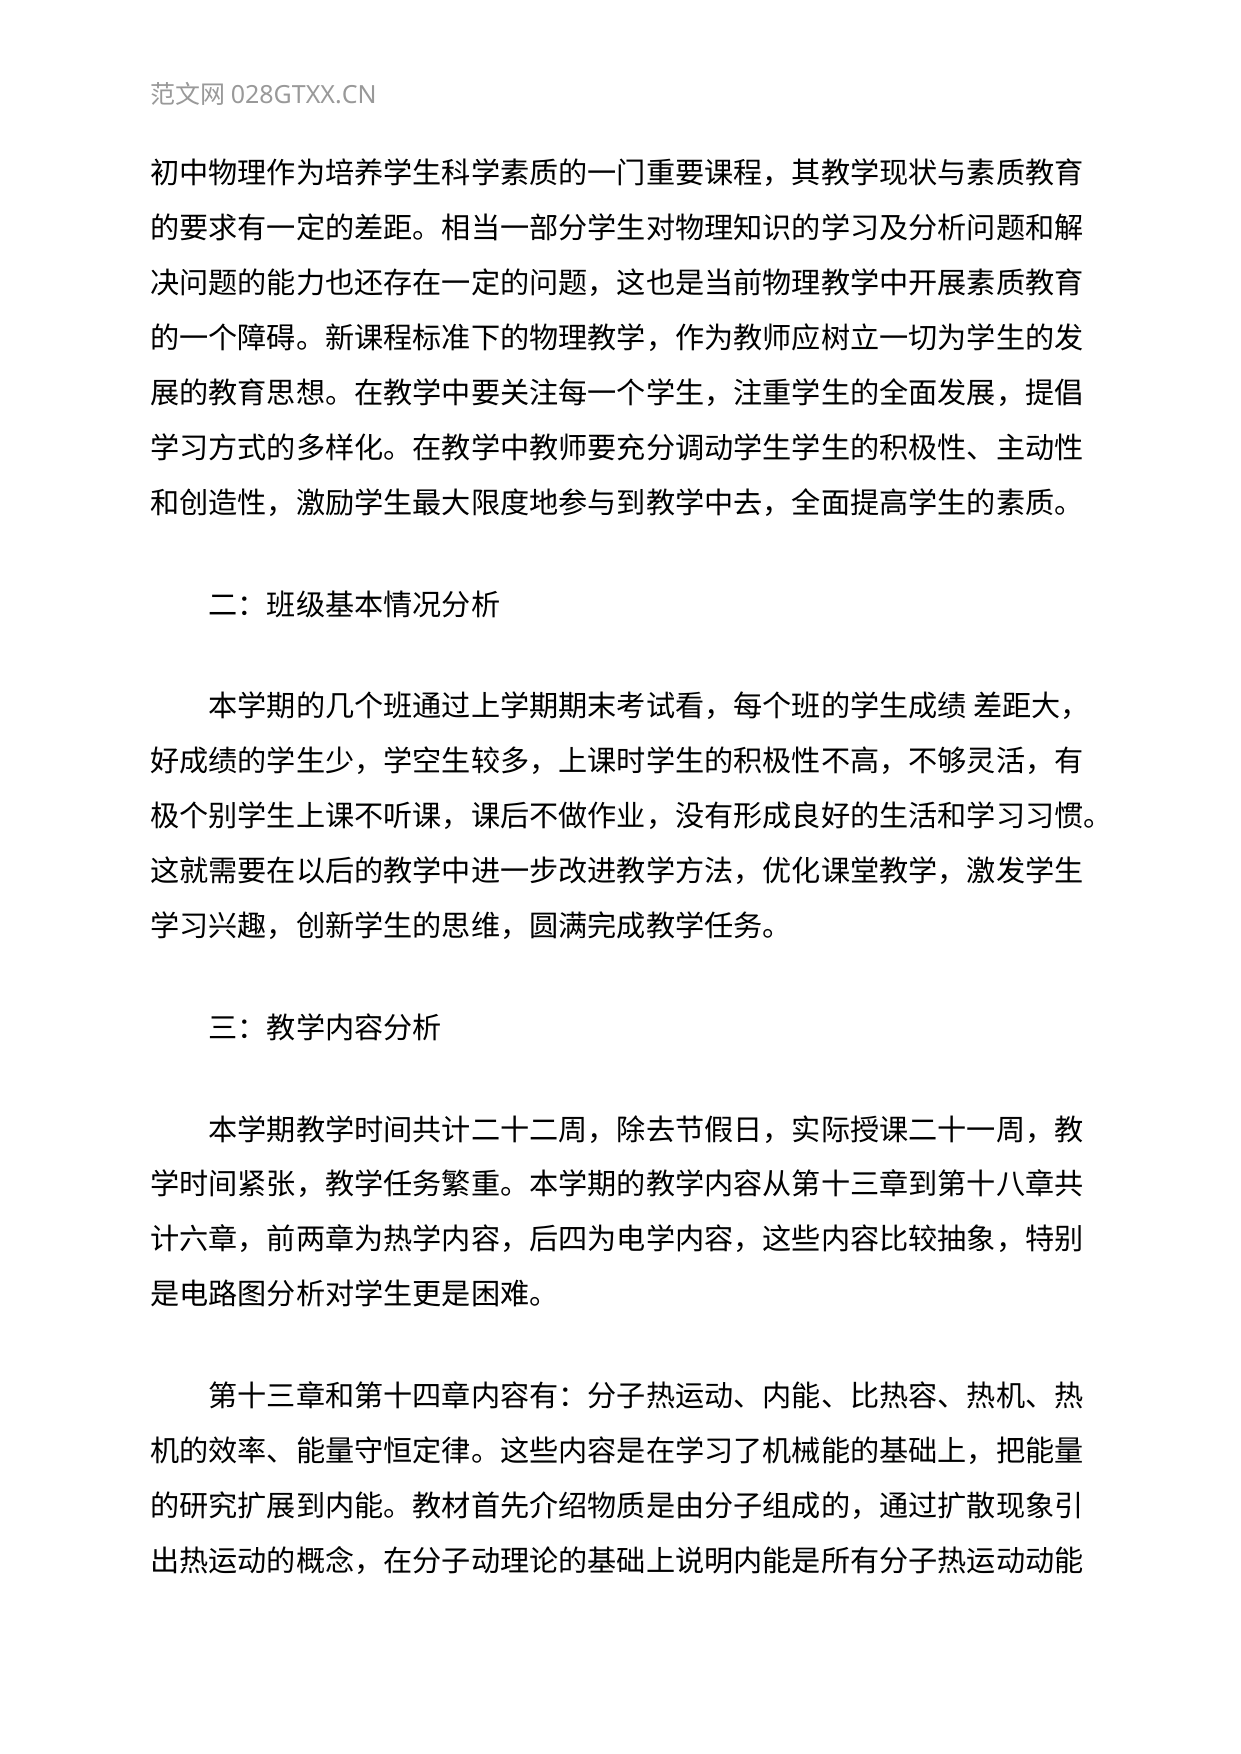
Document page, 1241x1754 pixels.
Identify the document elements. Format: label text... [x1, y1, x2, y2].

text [150, 150, 1090, 522]
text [150, 1372, 1090, 1579]
text 二：班级基本情况分析 [150, 581, 1090, 623]
text 本学期的几个班通过上学期期末考试看，每个班的学生成绩 差距大，好成绩的学生少，学空生较多，上课时学生的积极性不高，不够灵活，有极个别学生上课不听课，课后不做作业，没有形成良好的生活和学习习惯。这就需要在以后的教学中进一步改进教学方法，优化课堂教学，激发学生学习兴趣，创新学生的思维，圆满完成教学任务。 [150, 683, 1090, 945]
text 三：教学内容分析 [150, 1004, 1090, 1047]
text 本学期教学时间共计二十二周，除去节假日，实际授课二十一周，教学时间紧张，教学任务繁重。本学期的教学内容从第十三章到第十八章共计六章，前两章为热学内容，后四为电学内容，这些内容比较抽象，特别是电路图分析对学生更是困难。 [150, 1106, 1090, 1313]
